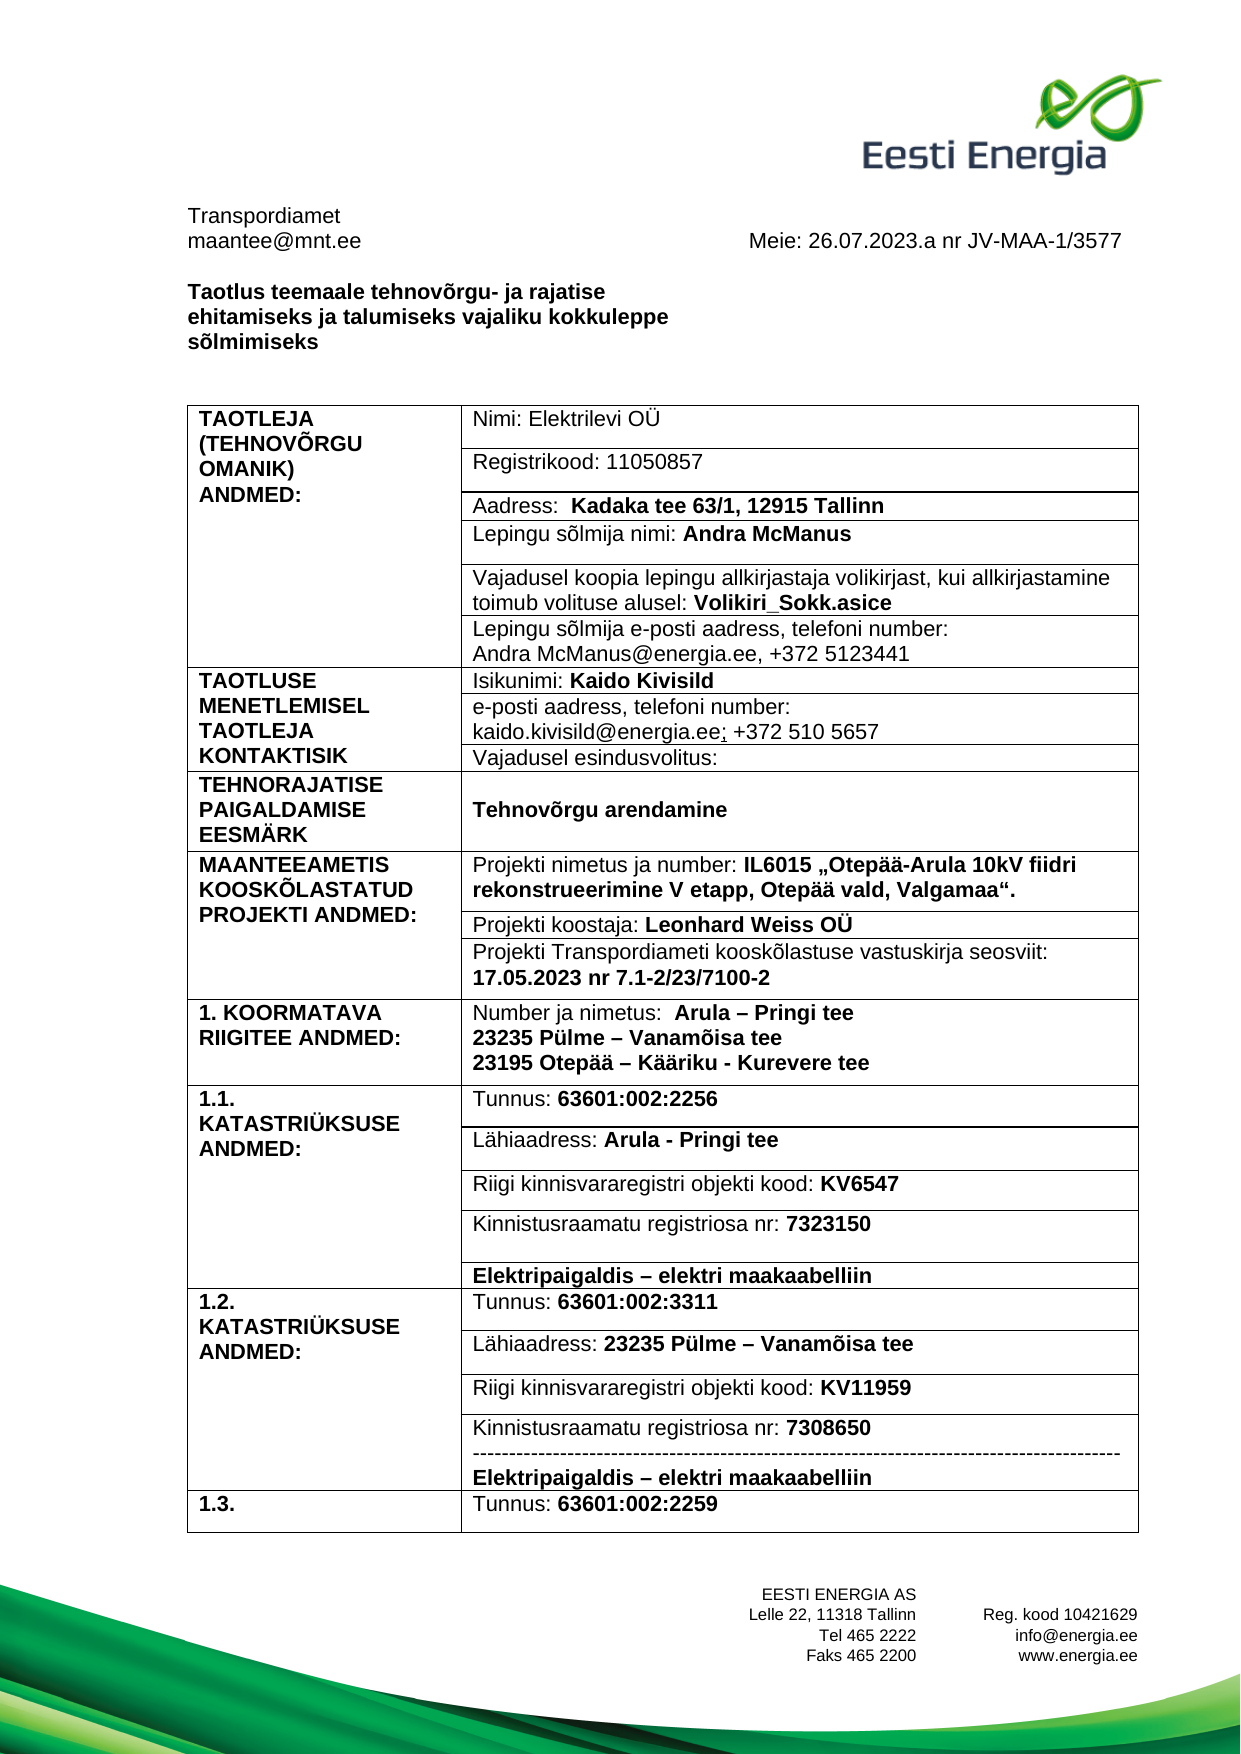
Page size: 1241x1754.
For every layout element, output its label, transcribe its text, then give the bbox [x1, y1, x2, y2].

table_cell Tunnus: 63601:002:2259 [462, 1491, 1138, 1532]
table_cell Vajadusel esindusvolitus: [462, 745, 1138, 771]
table_cell Projekti nimetus ja number: IL6015 „Otepää-Arula 10kV fiidri rekonstrueerimine V etapp, Otepää vald, Valgamaa“. [462, 852, 1138, 911]
table_cell Projekti Transpordiameti kooskõlastuse vastuskirja seosviit: 17.05.2023 nr 7.1-2/23/7100-2 [462, 939, 1138, 998]
table_cell Lepingu sõlmija e-posti aadress, telefoni number: Andra McManus@energia.ee, +372 5123441 [462, 616, 1138, 667]
table_cell Number ja nimetus: Arula – Pringi tee 23235 Pülme – Vanamõisa tee 23195 Otepää – Kääriku - Kurevere tee [462, 1000, 1138, 1084]
text Taotlus teemaale tehnovõrgu- ja rajatise [187, 279, 1140, 304]
table_cell Projekti koostaja: Leonhard Weiss OÜ [462, 912, 1138, 938]
table_header Nimi: Elektrilevi OÜ [462, 406, 1138, 448]
picture [858, 71, 1169, 179]
table_cell Riigi kinnisvararegistri objekti kood: KV6547 [462, 1171, 1138, 1210]
table_cell Elektripaigaldis – elektri maakaabelliin [462, 1263, 1138, 1288]
table_cell Riigi kinnisvararegistri objekti kood: KV11959 [462, 1375, 1138, 1413]
table_cell Lähiaadress: Arula - Pringi tee [462, 1128, 1138, 1170]
table_cell Isikunimi: Kaido Kivisild [462, 668, 1138, 693]
text Transpordiamet [187, 203, 1140, 228]
table_cell Kinnistusraamatu registriosa nr: 7323150 [462, 1211, 1138, 1262]
table_cell Tehnovõrgu arendamine [462, 772, 1138, 851]
table_cell e-posti aadress, telefoni number: kaido.kivisild@energia.ee; +372 510 5657 [462, 694, 1138, 744]
text maantee@mnt.ee Meie: 26.07.2023.a nr JV-MAA-1/3577 [187, 228, 1140, 253]
text ehitamiseks ja talumiseks vajaliku kokkuleppe [187, 304, 1140, 329]
table_cell Kinnistusraamatu registriosa nr: 7308650 ----------------------------------------------------------------------------------------- Elektripaigaldis – elektri maakaabelliin [462, 1415, 1138, 1490]
table_cell 1.2. KATASTRIÜKSUSE ANDMED: [188, 1289, 461, 1490]
table_cell TAOTLUSE MENETLEMISEL TAOTLEJA KONTAKTISIK [188, 668, 461, 771]
table_cell Aadress: Kadaka tee 63/1, 12915 Tallinn [462, 493, 1138, 520]
table_header TAOTLEJA (TEHNOVÕRGU OMANIK) ANDMED: [188, 406, 461, 667]
text sõlmimiseks [187, 329, 1140, 354]
table_cell 1.1. KATASTRIÜKSUSE ANDMED: [188, 1086, 461, 1288]
table_cell TEHNORAJATISE PAIGALDAMISE EESMÄRK [188, 772, 461, 851]
table_cell MAANTEEAMETIS KOOSKÕLASTATUD PROJEKTI ANDMED: [188, 852, 461, 998]
table_cell 1. KOORMATAVA RIIGITEE ANDMED: [188, 1000, 461, 1084]
table_cell Tunnus: 63601:002:2256 [462, 1086, 1138, 1126]
picture [0, 1584, 1241, 1754]
table_cell Registrikood: 11050857 [462, 449, 1138, 491]
table_cell Tunnus: 63601:002:3311 [462, 1289, 1138, 1330]
table_cell Lepingu sõlmija nimi: Andra McManus [462, 521, 1138, 564]
table_cell Vajadusel koopia lepingu allkirjastaja volikirjast, kui allkirjastamine toimub volituse alusel: Volikiri_Sokk.asice [462, 565, 1138, 615]
table_cell 1.3. KATASTRIÜKSUSE ANDMED: [188, 1491, 461, 1532]
table_cell Lähiaadress: 23235 Pülme – Vanamõisa tee [462, 1331, 1138, 1374]
